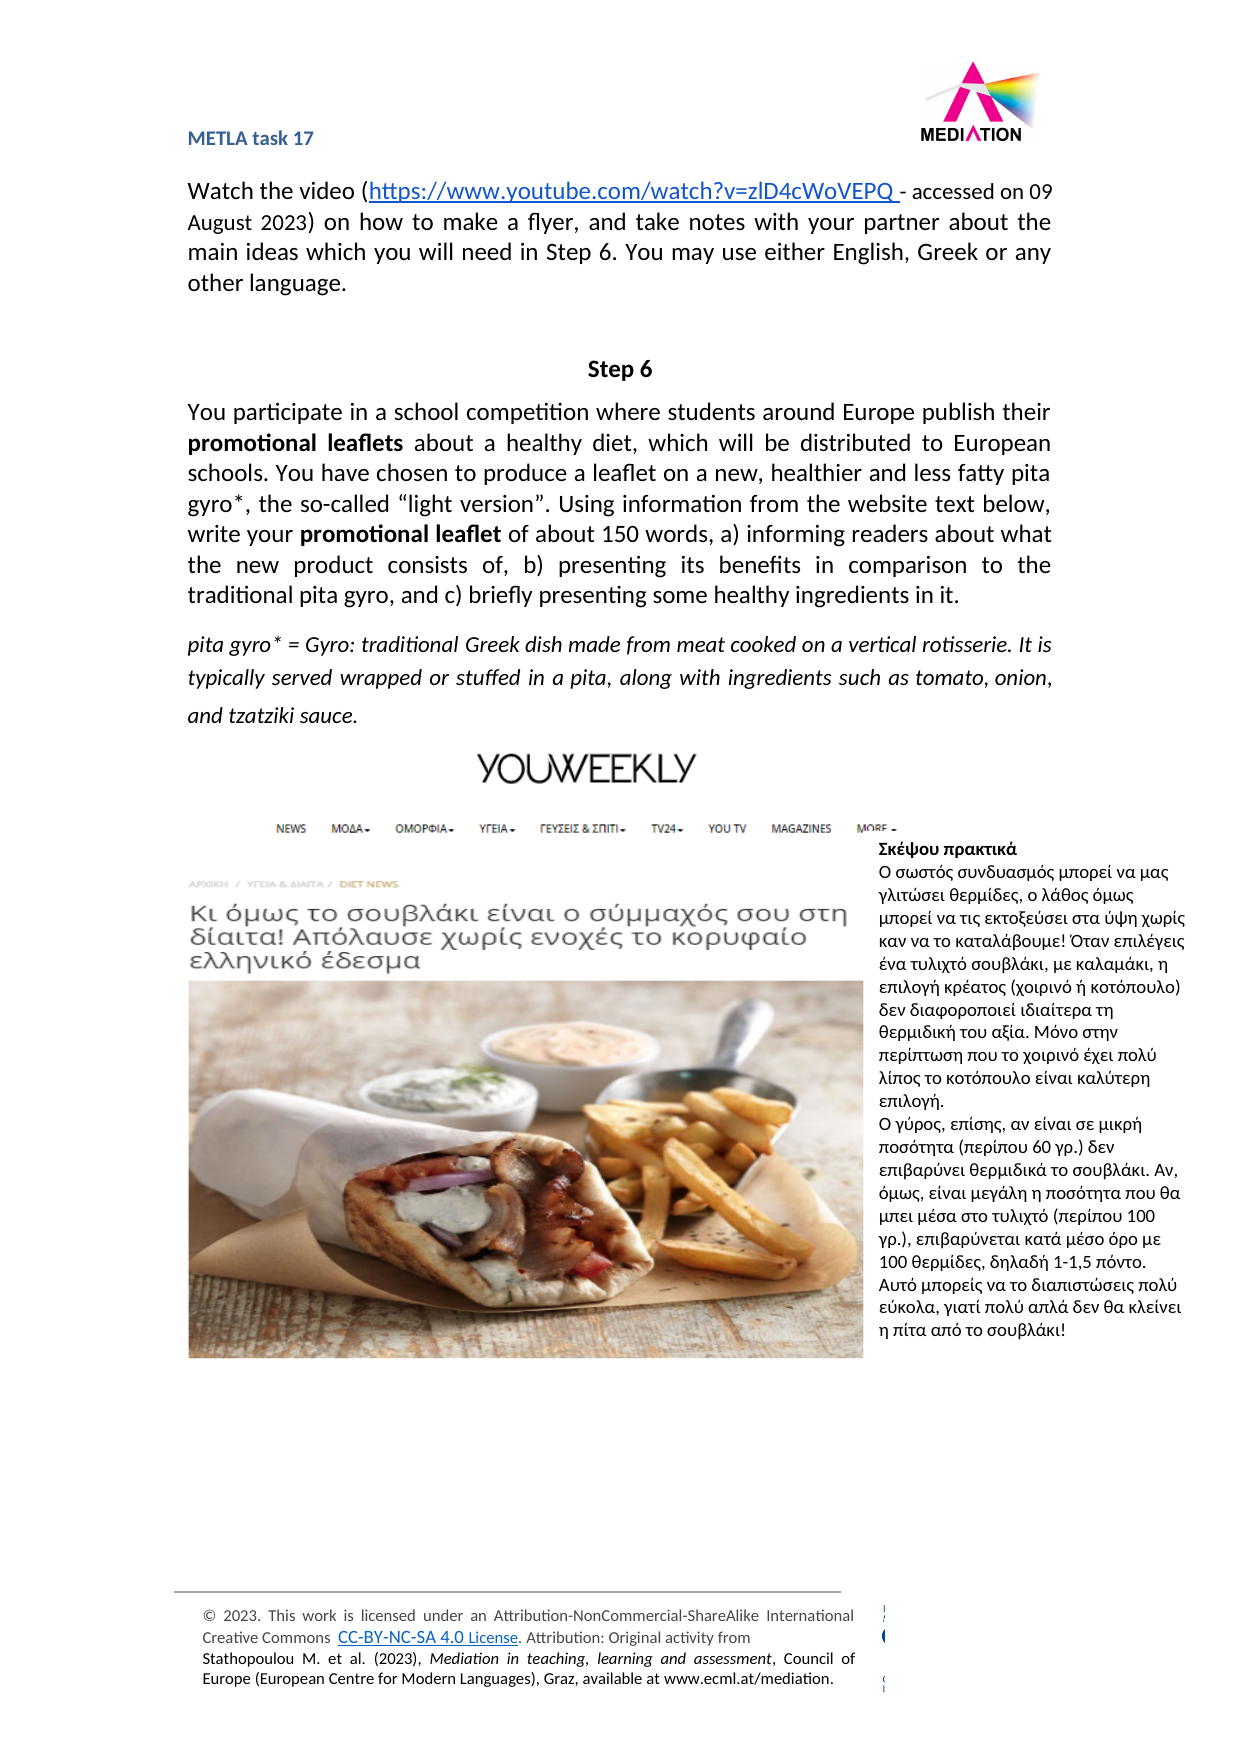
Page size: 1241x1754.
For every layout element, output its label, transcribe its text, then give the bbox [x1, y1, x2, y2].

text Step 6 [187, 353, 1053, 384]
picture [917, 58, 1044, 146]
picture [187, 734, 1023, 848]
picture [187, 872, 864, 1364]
picture [881, 1605, 885, 1693]
text You participate in a school competition where students around Europe publish their promotional leaflets about a healthy diet, which will be distributed to European schools. You have chosen to produce a leaflet on a new, healthier and less fatty pita gyro*, the so-called “light version”. Using information from the website text below, write your promotional leaflet of about 150 words, a) informing readers about what the new product consists of, b) presenting its benefits in comparison to the traditional pita gyro, and c) briefly presenting some healthy ingredients in it. [187, 396, 1053, 610]
text Watch the video (https://www.youtube.com/watch?v=zlD4cWoVEPQ - accessed on 09 August 2023) on how to make a flyer, and take notes with your partner about the main ideas which you will need in Step 6. You may use either English, Greek or any other language. [187, 176, 1053, 298]
